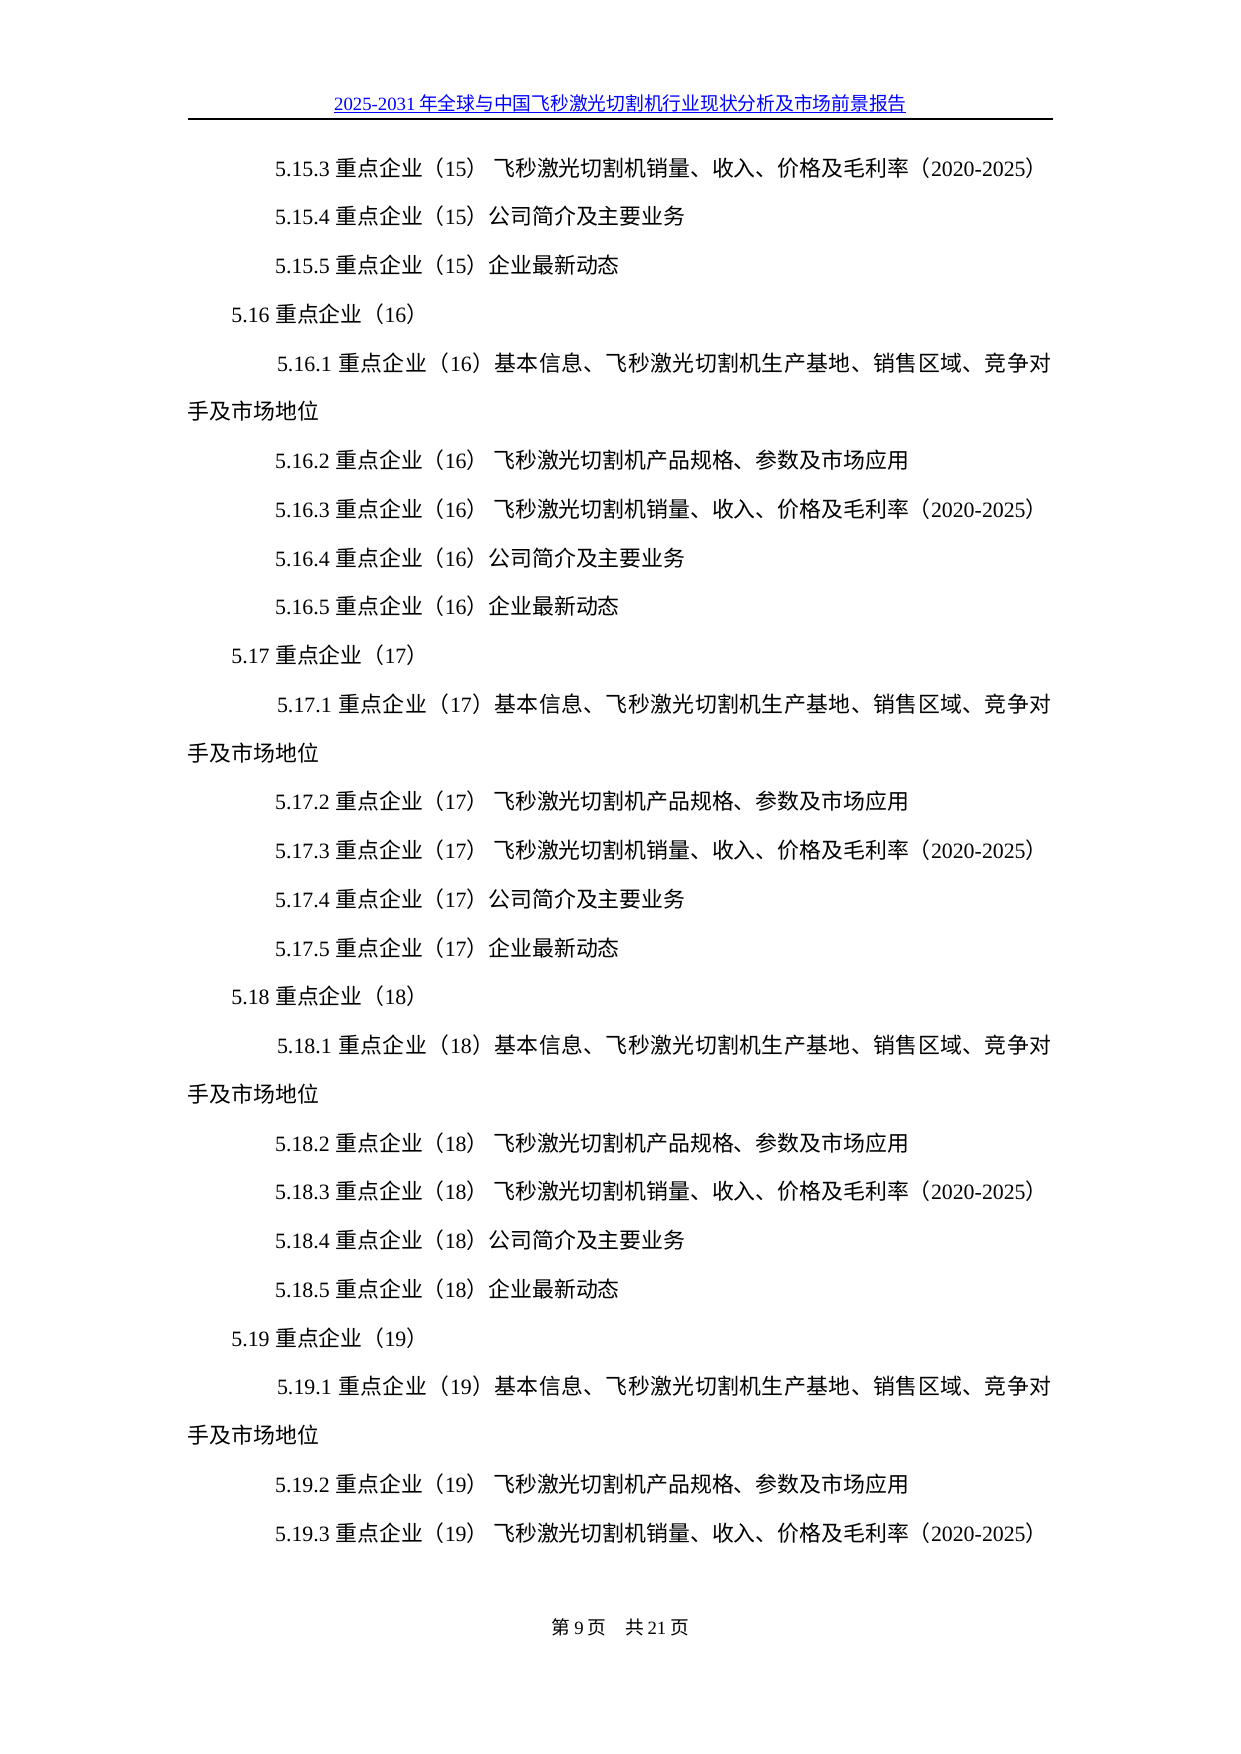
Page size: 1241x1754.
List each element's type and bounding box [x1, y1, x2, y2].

text [187, 150, 1053, 1548]
